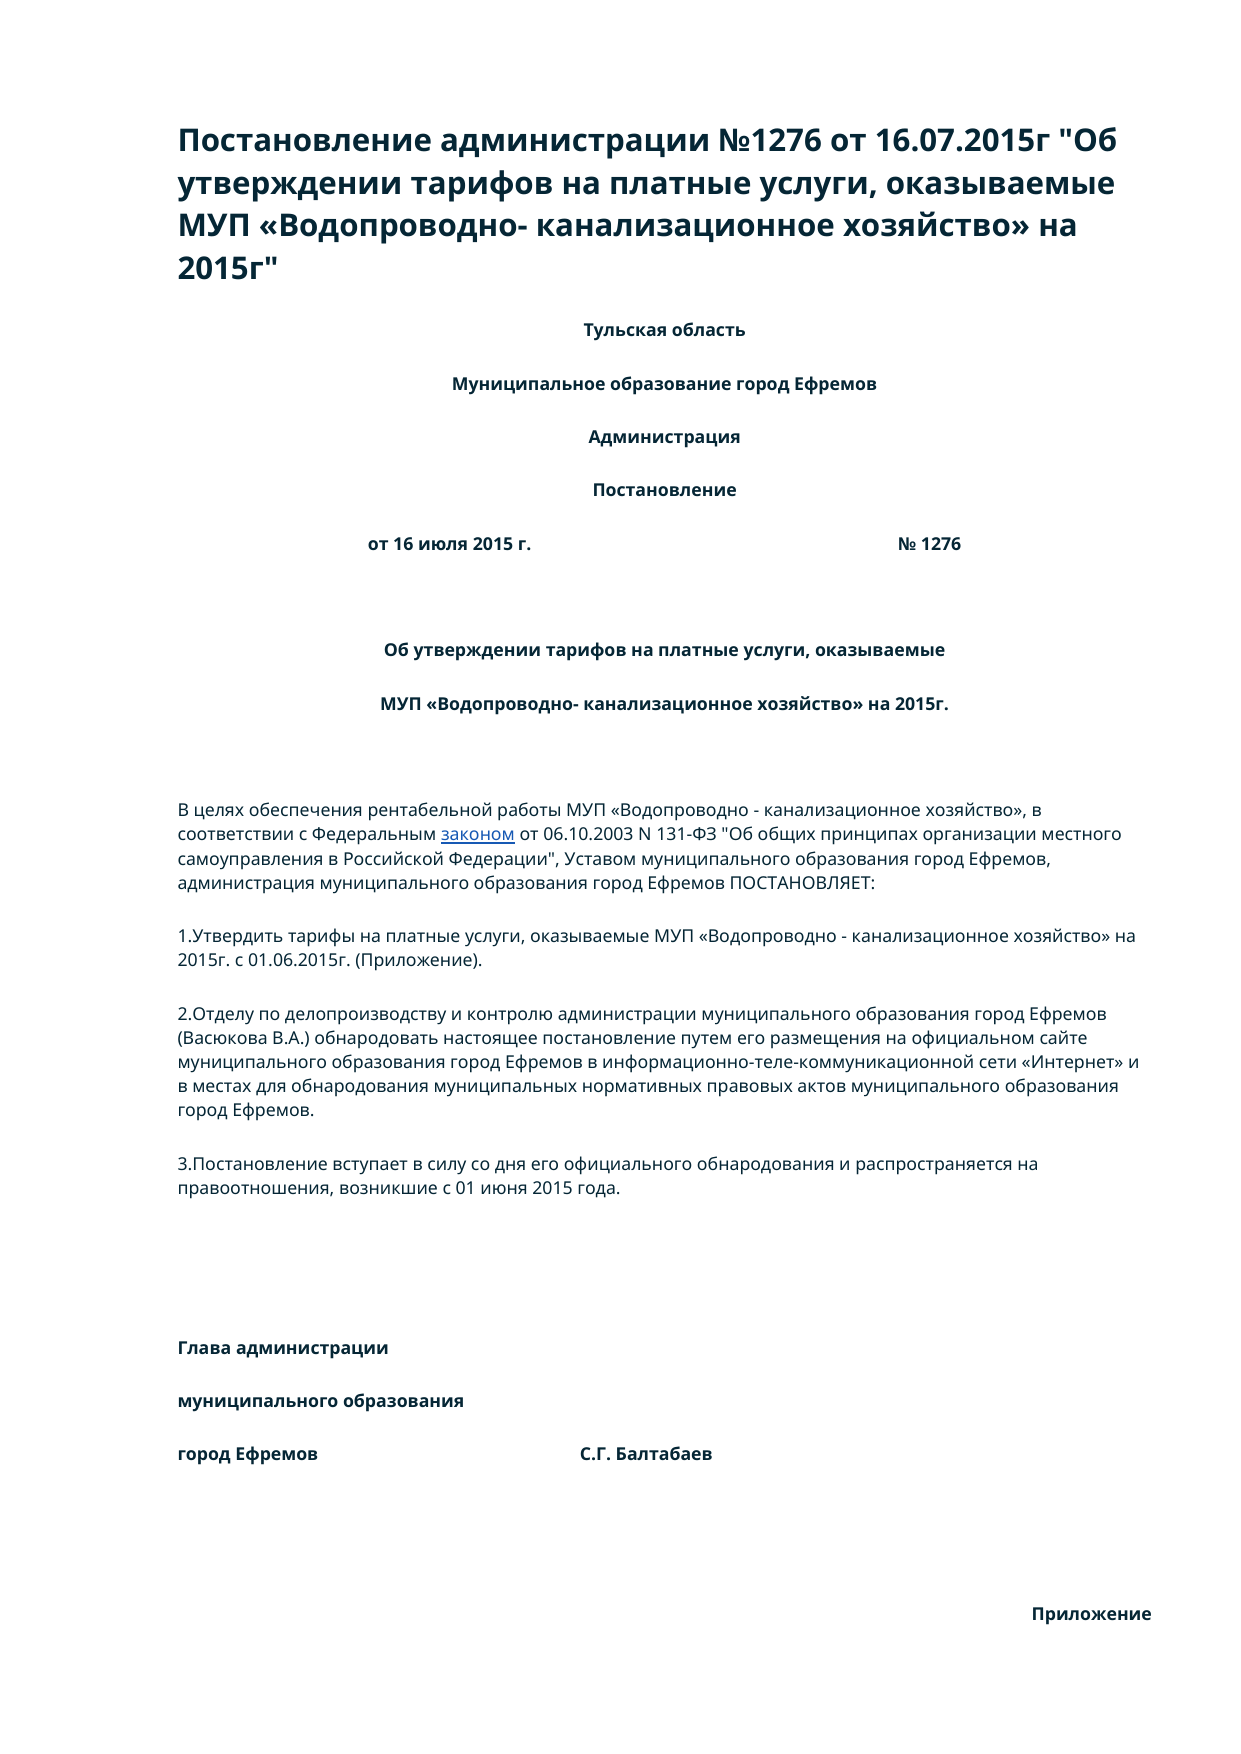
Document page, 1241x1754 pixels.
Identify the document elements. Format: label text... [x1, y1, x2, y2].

text В целях обеспечения рентабельной работы МУП «Водопроводно - канализационное хозяйство», в соответствии с Федеральным законом от 06.10.2003 N 131-ФЗ "Об общих принципах организации местного самоуправления в Российской Федерации", Уставом муниципального образования город Ефремов, администрация муниципального образования город Ефремов ПОСТАНОВЛЯЕТ: [177, 798, 1152, 894]
text Постановление администрации №1276 от 16.07.2015г "Об утверждении тарифов на платные услуги, оказываемые МУП «Водопроводно- канализационное хозяйство» на 2015г" [177, 118, 1152, 288]
text Постановление [177, 478, 1152, 502]
text Глава администрации [177, 1335, 1152, 1359]
text Приложение [177, 1602, 1152, 1626]
text 2.Отделу по делопроизводству и контролю администрации муниципального образования город Ефремов (Васюкова В.А.) обнародовать настоящее постановление путем его размещения на официальном сайте муниципального образования город Ефремов в информационно-теле-коммуникационной сети «Интернет» и в местах для обнародования муниципальных нормативных правовых актов муниципального образования город Ефремов. [177, 1001, 1152, 1122]
text город Ефремов С.Г. Балтабаев [177, 1442, 1152, 1466]
text 1.Утвердить тарифы на платные услуги, оказываемые МУП «Водопроводно - канализационное хозяйство» на 2015г. с 01.06.2015г. (Приложение). [177, 923, 1152, 972]
text от 16 июля 2015 г. № 1276 [177, 531, 1152, 555]
text Тульская область [177, 318, 1152, 342]
text 3.Постановление вступает в силу со дня его официального обнародования и распространяется на правоотношения, возникшие с 01 июня 2015 года. [177, 1151, 1152, 1199]
text Об утверждении тарифов на платные услуги, оказываемые [177, 638, 1152, 662]
text МУП «Водопроводно- канализационное хозяйство» на 2015г. [177, 691, 1152, 715]
text муниципального образования [177, 1388, 1152, 1413]
text Муниципальное образование город Ефремов [177, 371, 1152, 395]
text Администрация [177, 424, 1152, 448]
